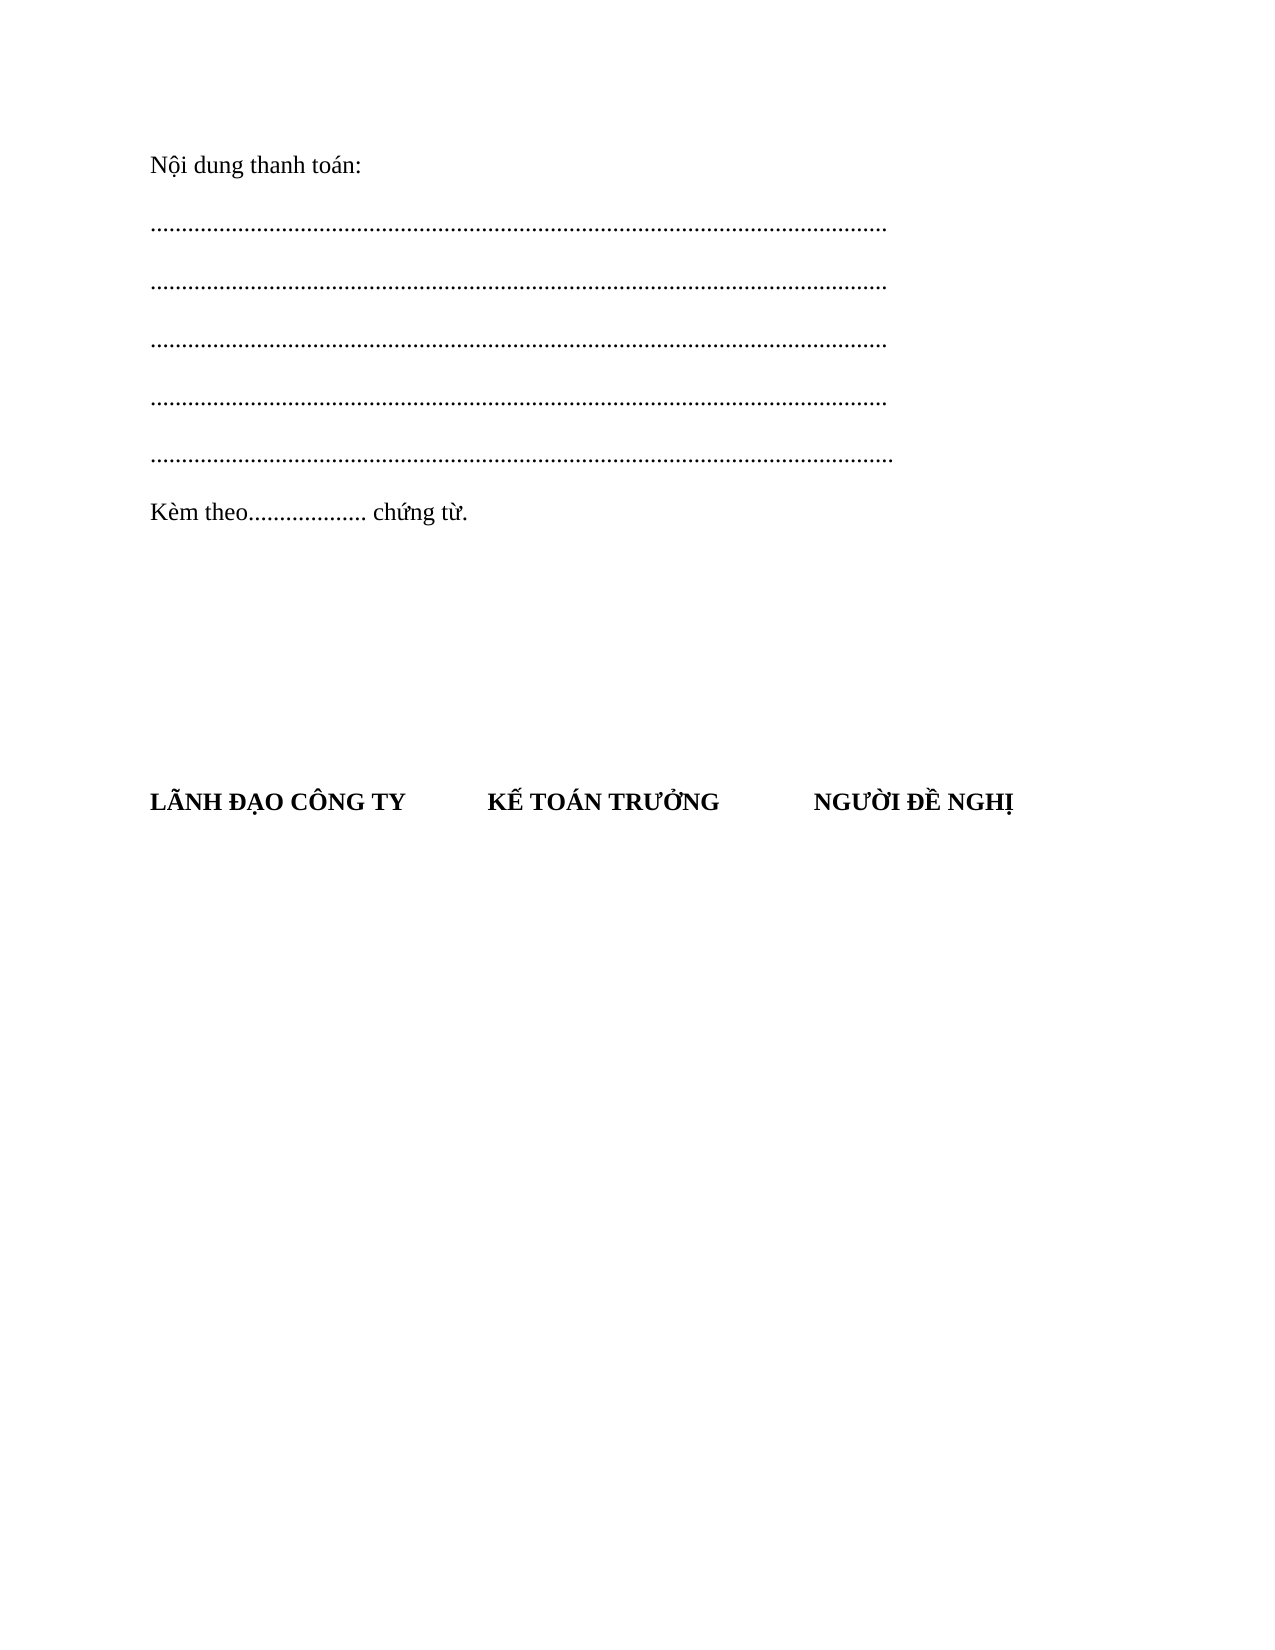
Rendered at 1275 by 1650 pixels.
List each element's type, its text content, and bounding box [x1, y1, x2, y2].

text LÃNH ĐẠO CÔNG TY KẾ TOÁN TRƯỞNG NGƯỜI ĐỀ NGHỊ [150, 787, 1125, 816]
text Kèm theo................... chứng từ. [150, 497, 1125, 526]
text ...................................................................................................................... [150, 266, 1125, 294]
text Nội dung thanh toán: [150, 150, 1125, 179]
text ...................................................................................................................... [150, 382, 1125, 410]
text ...................................................................................................................... [150, 208, 1125, 237]
text ...................................................................................................................... [150, 324, 1125, 352]
text ....................................................................................................................... [150, 439, 1125, 468]
